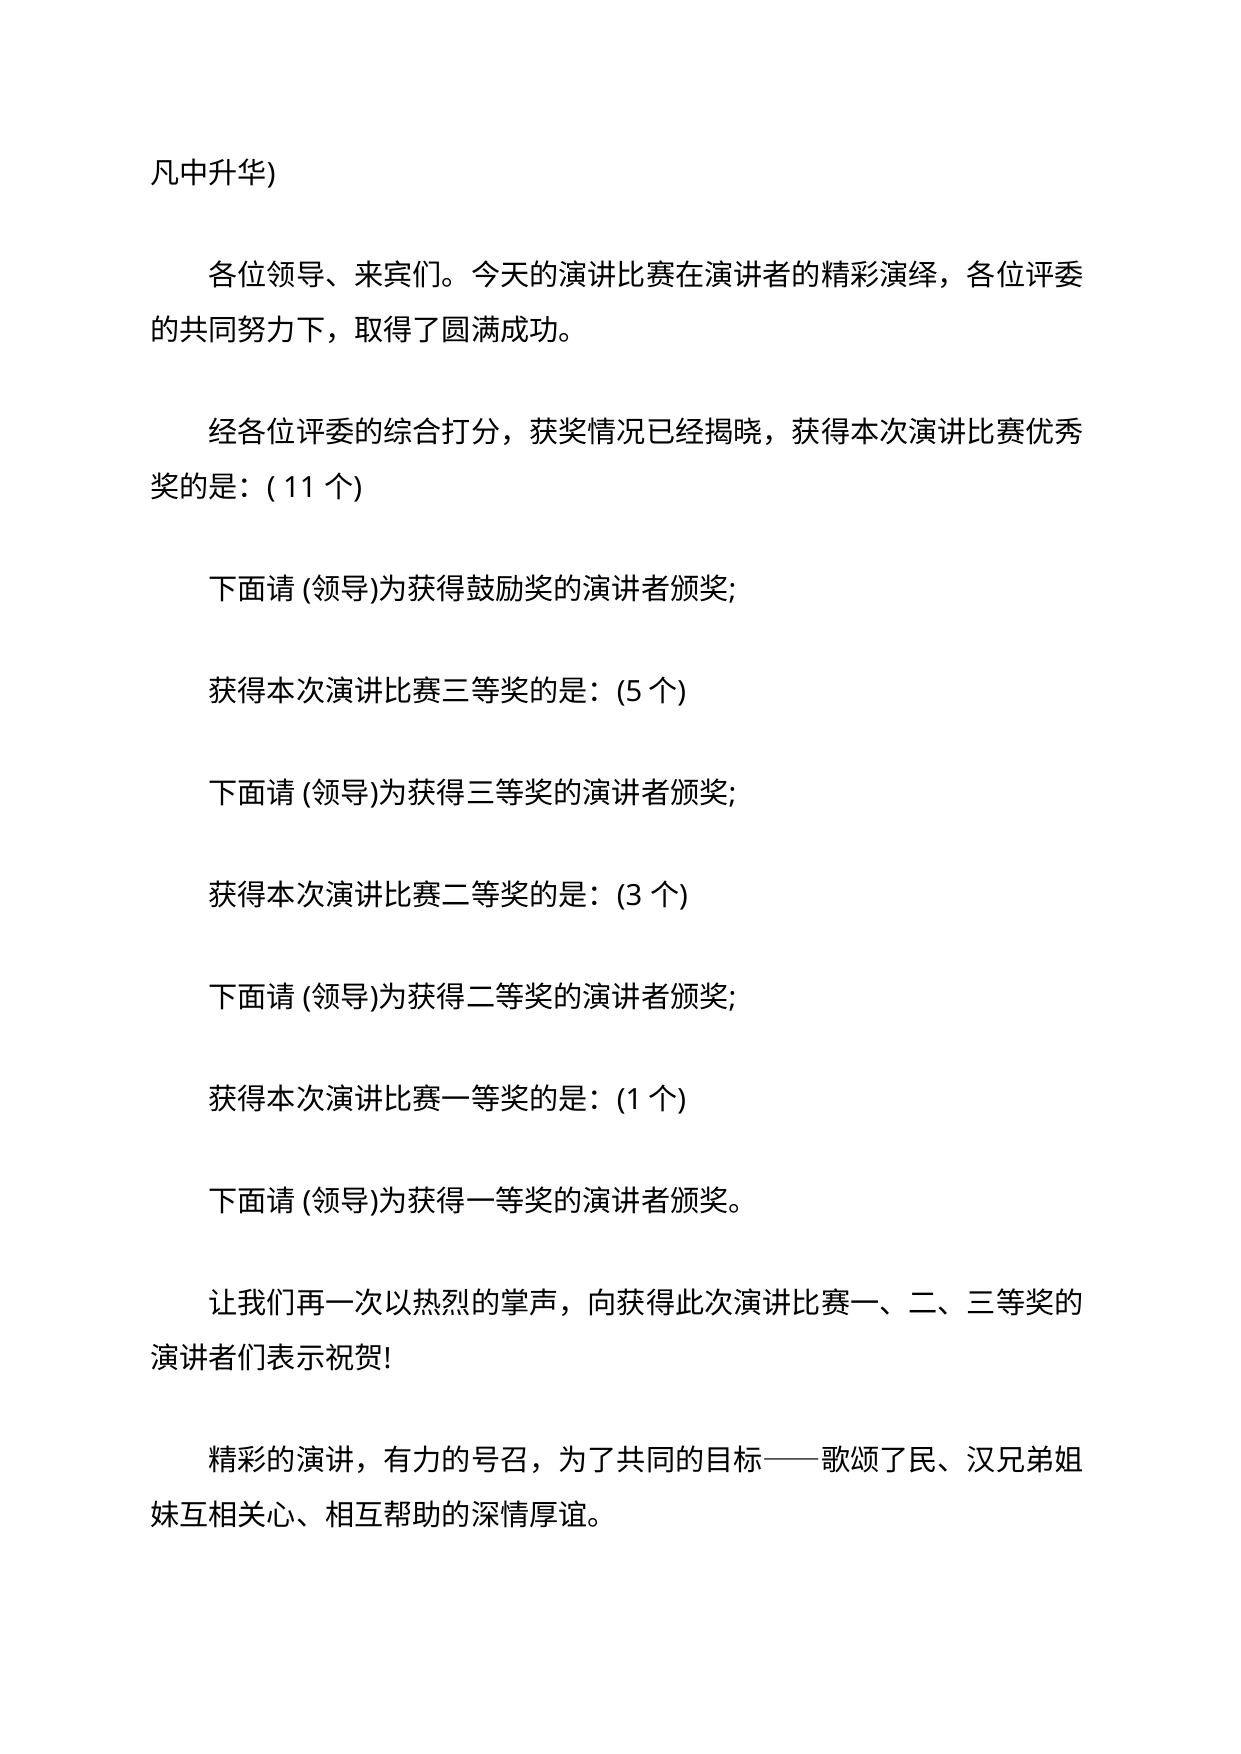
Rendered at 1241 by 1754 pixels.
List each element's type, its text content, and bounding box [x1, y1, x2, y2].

text 下面请 (领导)为获得三等奖的演讲者颁奖; [150, 769, 1090, 812]
text 下面请 (领导)为获得二等奖的演讲者颁奖; [150, 973, 1090, 1016]
text 下面请 (领导)为获得一等奖的演讲者颁奖。 [150, 1177, 1090, 1220]
text 获得本次演讲比赛一等奖的是：(1个) [150, 1075, 1090, 1118]
text 获得本次演讲比赛三等奖的是：(5个) [150, 667, 1090, 710]
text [150, 150, 1090, 192]
text 下面请 (领导)为获得鼓励奖的演讲者颁奖; [150, 566, 1090, 608]
text 让我们再一次以热烈的掌声，向获得此次演讲比赛一、二、三等奖的演讲者们表示祝贺! [150, 1279, 1090, 1377]
text 获得本次演讲比赛二等奖的是：(3 个) [150, 871, 1090, 914]
text 精彩的演讲，有力的号召，为了共同的目标——歌颂了民、汉兄弟姐妹互相关心、相互帮助的深情厚谊。 [150, 1436, 1090, 1533]
text 经各位评委的综合打分，获奖情况已经揭晓，获得本次演讲比赛优秀奖的是：( 11 个) [150, 409, 1090, 506]
text 各位领导、来宾们。今天的演讲比赛在演讲者的精彩演绎，各位评委的共同努力下，取得了圆满成功。 [150, 252, 1090, 349]
